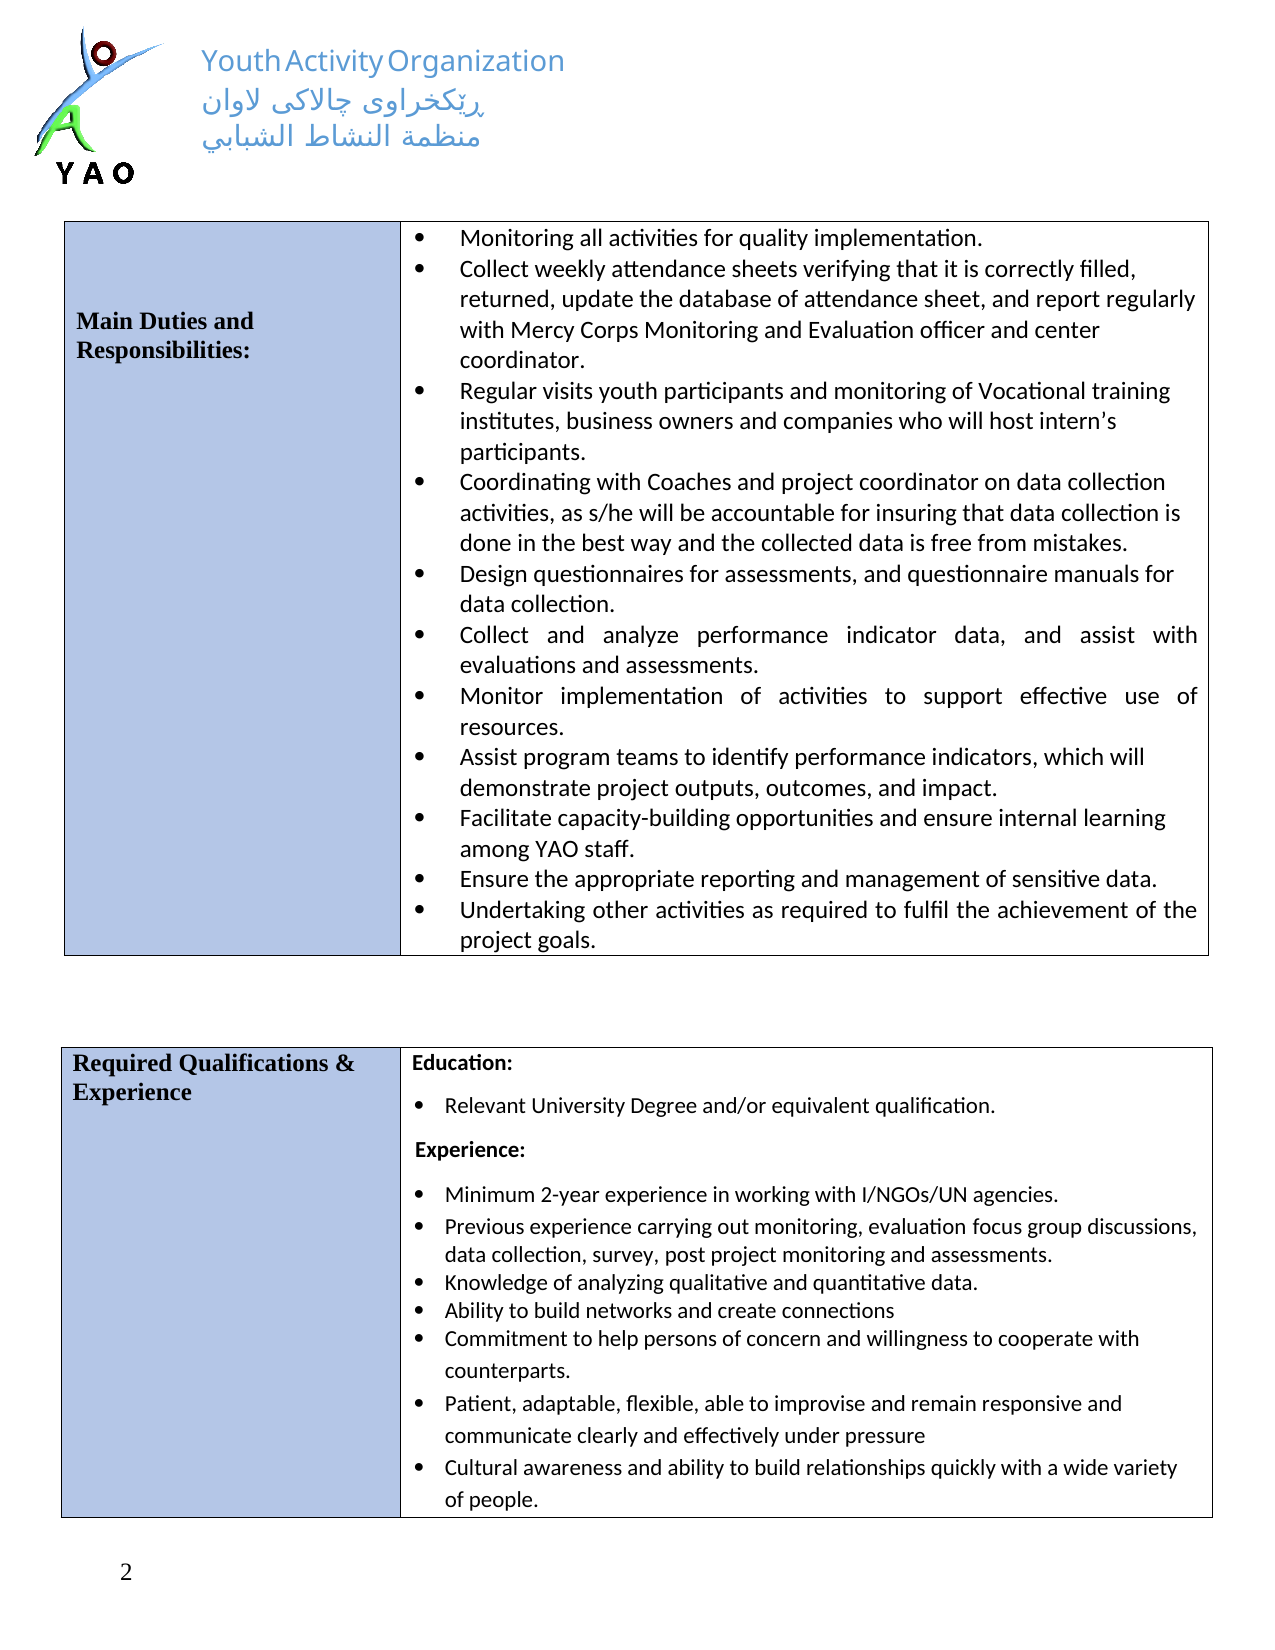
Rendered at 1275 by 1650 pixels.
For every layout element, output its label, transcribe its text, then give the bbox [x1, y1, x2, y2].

table_header Required Qualifications & Experience [62, 1048, 400, 1517]
table_header Main Duties and Responsibilities: [65, 222, 400, 955]
table_header Monitoring all activities for quality implementation. Collect weekly attendance sheets verifying that it is correctly filled, returned, update the database of attendance sheet, and report regularly with Mercy Corps Monitoring and Evaluation officer and center coordinator. Regular visits youth participants and monitoring of Vocational training institutes, business owners and companies who will host intern’s participants. Coordinating with Coaches and project coordinator on data collection activities, as s/he will be accountable for insuring that data collection is done in the best way and the collected data is free from mistakes. Design questionnaires for assessments, and questionnaire manuals for data collection. Collect and analyze performance indicator data, and assist with evaluations and assessments. Monitor implementation of activities to support effective use of resources. Assist program teams to identify performance indicators, which will demonstrate project outputs, outcomes, and impact. Facilitate capacity-building opportunities and ensure internal learning among YAO staff. Ensure the appropriate reporting and management of sensitive data. Undertaking other activities as required to fulfil the achievement of the project goals. [401, 222, 1208, 955]
picture [21, 18, 166, 189]
